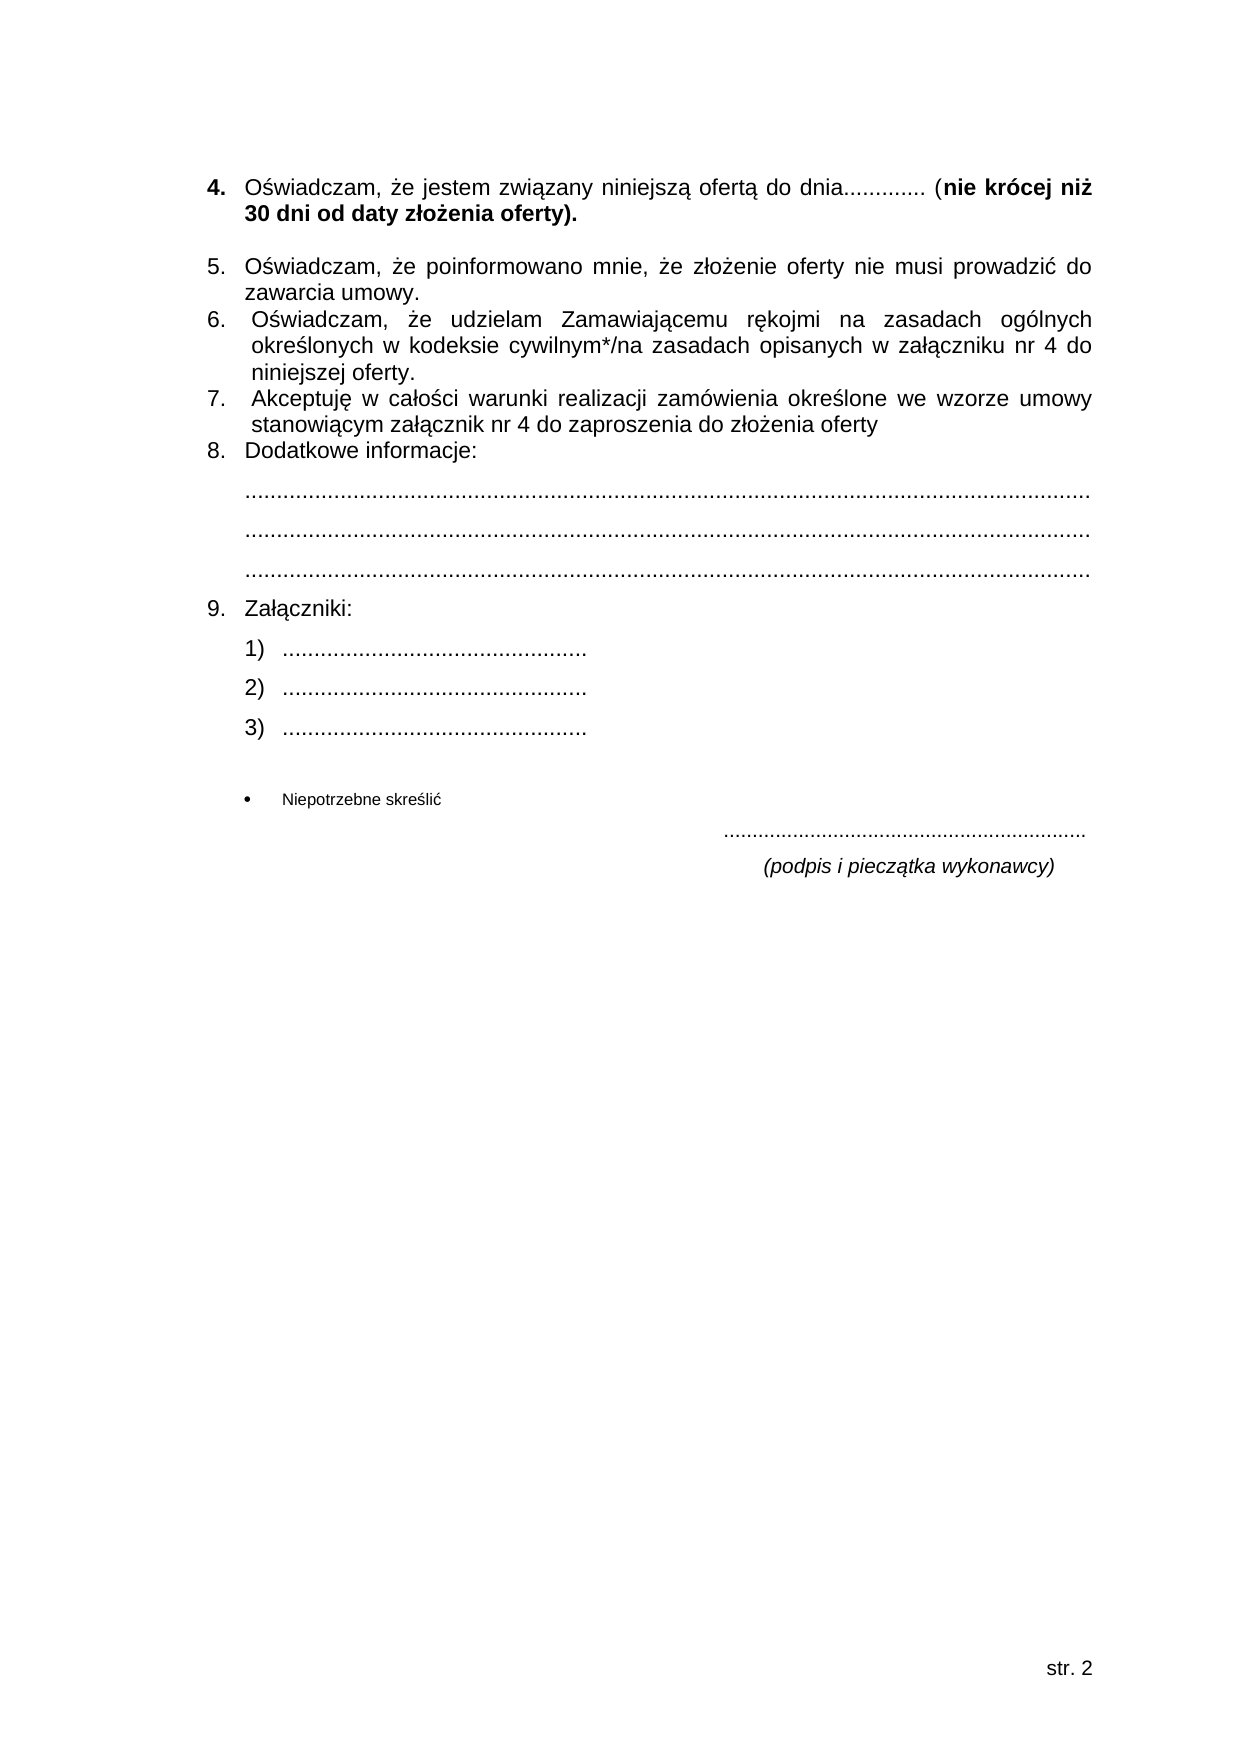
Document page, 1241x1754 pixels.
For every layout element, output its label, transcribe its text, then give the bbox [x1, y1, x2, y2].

list Akceptuję w całości warunki realizacji zamówienia określone we wzorze umowy stanowiącym załącznik nr 4 do zaproszenia do złożenia oferty [207, 385, 1093, 437]
list Niepotrzebne skreślić [244, 789, 1093, 808]
list Oświadczam, że jestem związany niniejszą ofertą do dnia............. (nie krócej niż 30 dni od daty złożenia oferty). [207, 174, 1093, 227]
list Oświadczam, że udzielam Zamawiającemu rękojmi na zasadach ogólnych określonych w kodeksie cywilnym*/na zasadach opisanych w załączniku nr 4 do niniejszej oferty. [207, 306, 1093, 385]
text ............................................................... [649, 818, 1093, 842]
text ..................................................................................................................................... [244, 477, 1093, 503]
list ................................................ [244, 714, 1093, 740]
text ..................................................................................................................................... [244, 516, 1093, 543]
list Dodatkowe informacje: [207, 437, 1093, 464]
list Oświadczam, że poinformowano mnie, że złożenie oferty nie musi prowadzić do zawarcia umowy. [207, 253, 1093, 306]
list ................................................ [244, 635, 1093, 661]
list ................................................ [244, 674, 1093, 701]
text (podpis i pieczątka wykonawcy) [649, 854, 1093, 878]
list Załączniki: [207, 595, 1093, 622]
text ..................................................................................................................................... [244, 556, 1093, 582]
